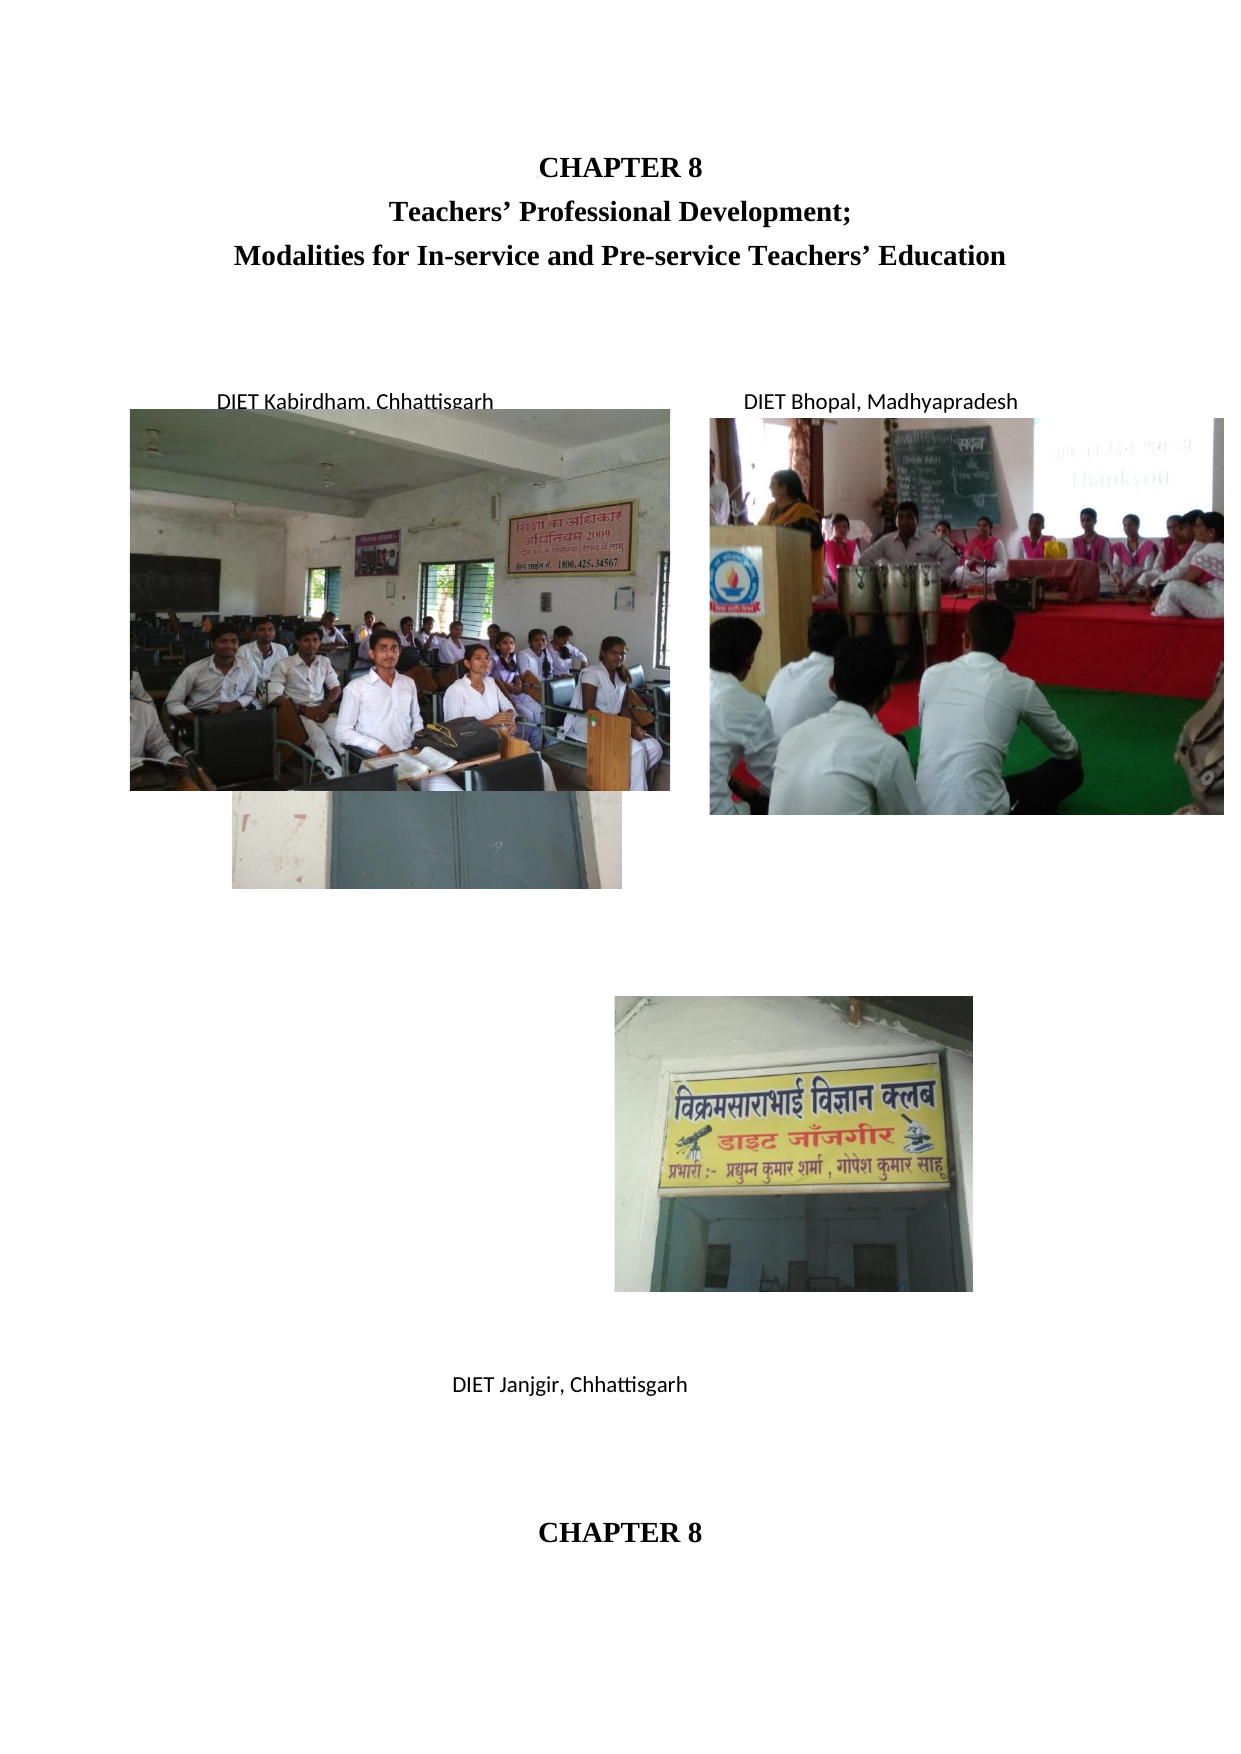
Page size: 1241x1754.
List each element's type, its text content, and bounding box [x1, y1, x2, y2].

subtitle Modalities for In-service and Pre-service Teachers’ Education [150, 238, 1090, 271]
subtitle Teachers’ Professional Development; [150, 194, 1090, 227]
picture [709, 418, 1224, 815]
picture [129, 409, 671, 889]
subtitle [CHAPTER 8 [150, 150, 1090, 183]
picture [614, 996, 973, 1292]
text CHAPTER 8 [150, 1515, 1090, 1549]
